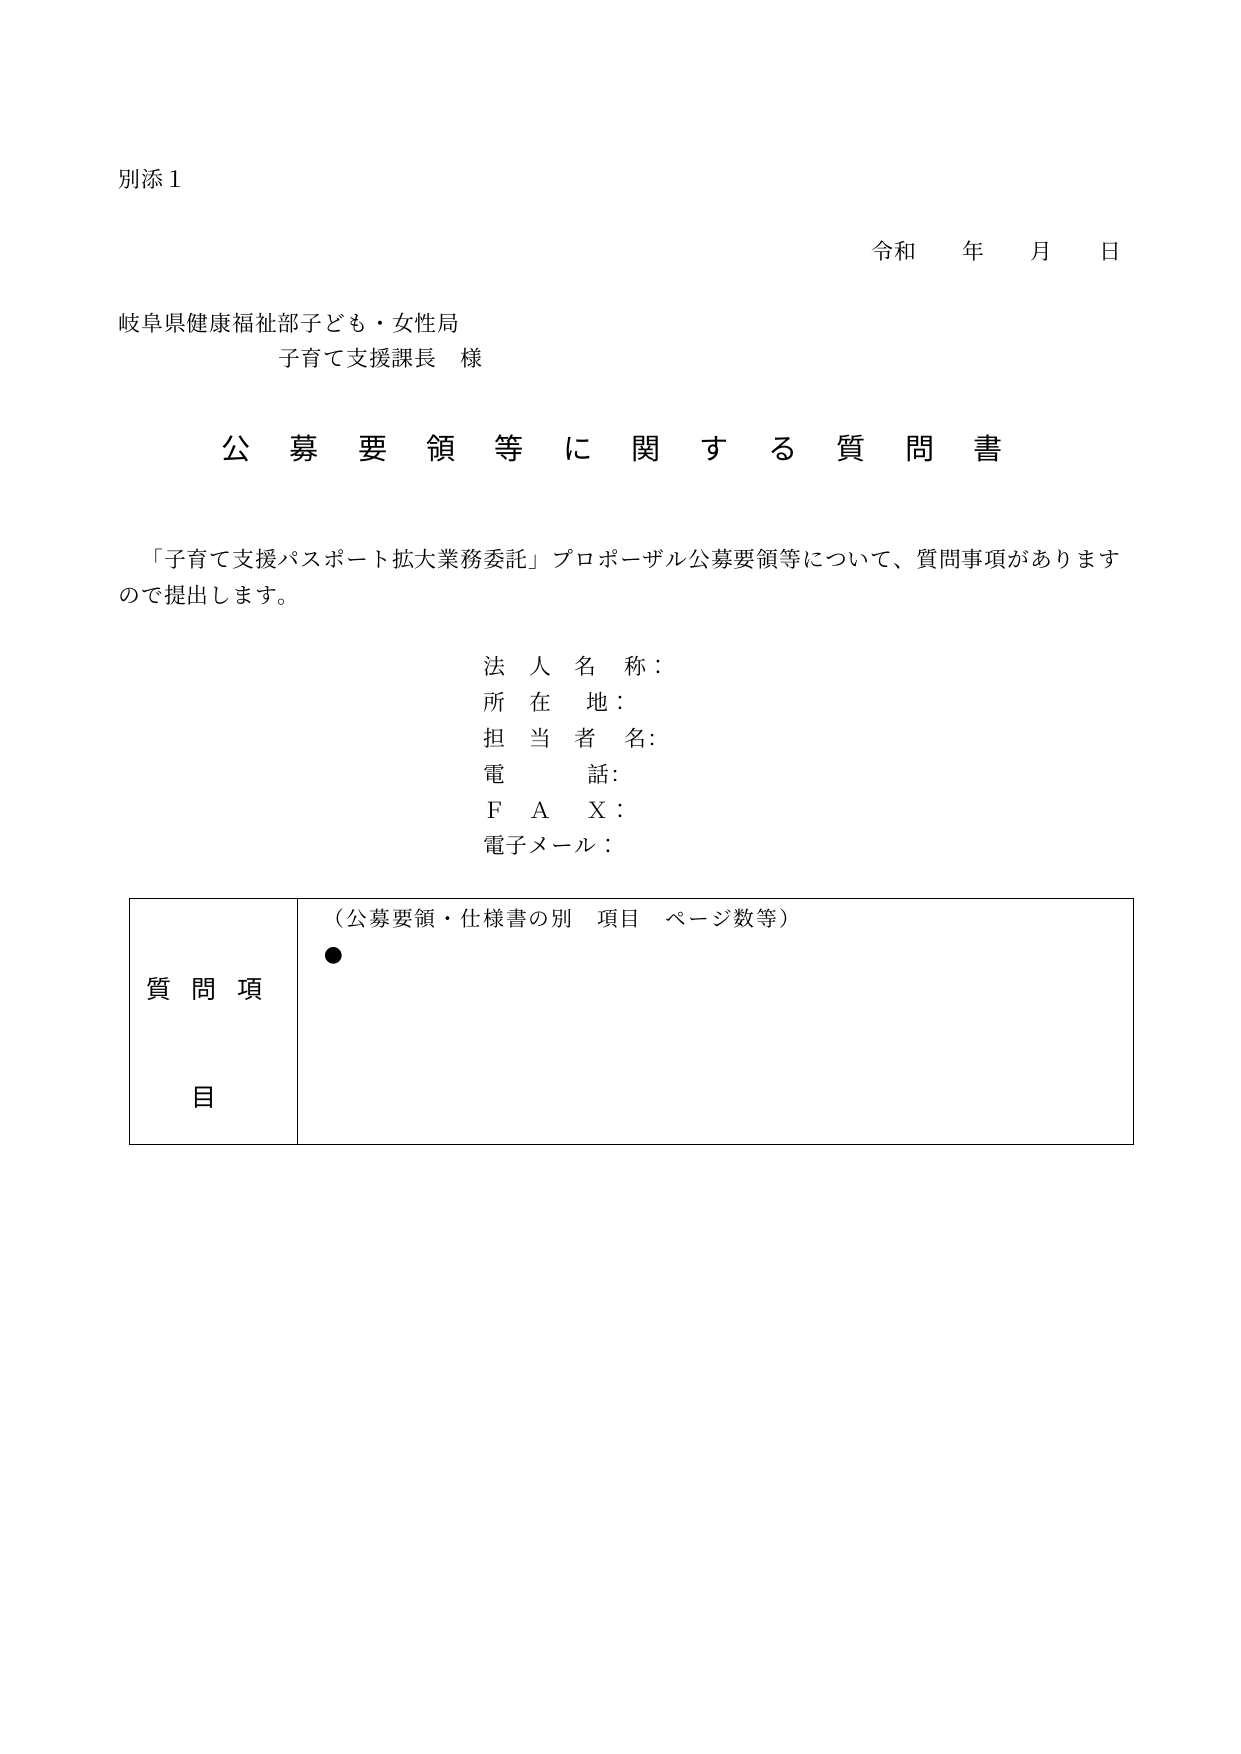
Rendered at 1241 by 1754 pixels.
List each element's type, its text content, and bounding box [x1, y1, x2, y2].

text 法人名称： [118, 647, 1122, 683]
text 担当者名： [118, 719, 1122, 755]
text 所在地： [118, 683, 1122, 719]
text ＦＡＸ： [118, 791, 1122, 826]
text 電子メール： [118, 826, 1122, 862]
text 令和 年 月 日 [118, 232, 1122, 268]
table_header （公募要領・仕様書の別 項目 ページ数等） ● [298, 899, 1133, 1144]
text 「子育て支援パスポート拡大業務委託」プロポーザル公募要領等について、質問事項がありますので提出します。 [118, 540, 1122, 611]
text 別添１ [118, 160, 1122, 196]
text 岐阜県健康福祉部子ども・女性局 [118, 304, 1122, 339]
table_header 質問項目 [130, 899, 297, 1144]
text 公 募 要 領 等 に 関 す る 質 問 書 [118, 411, 1122, 483]
text 電話： [118, 755, 1122, 791]
text 子育て支援課長 様 [118, 339, 1122, 375]
